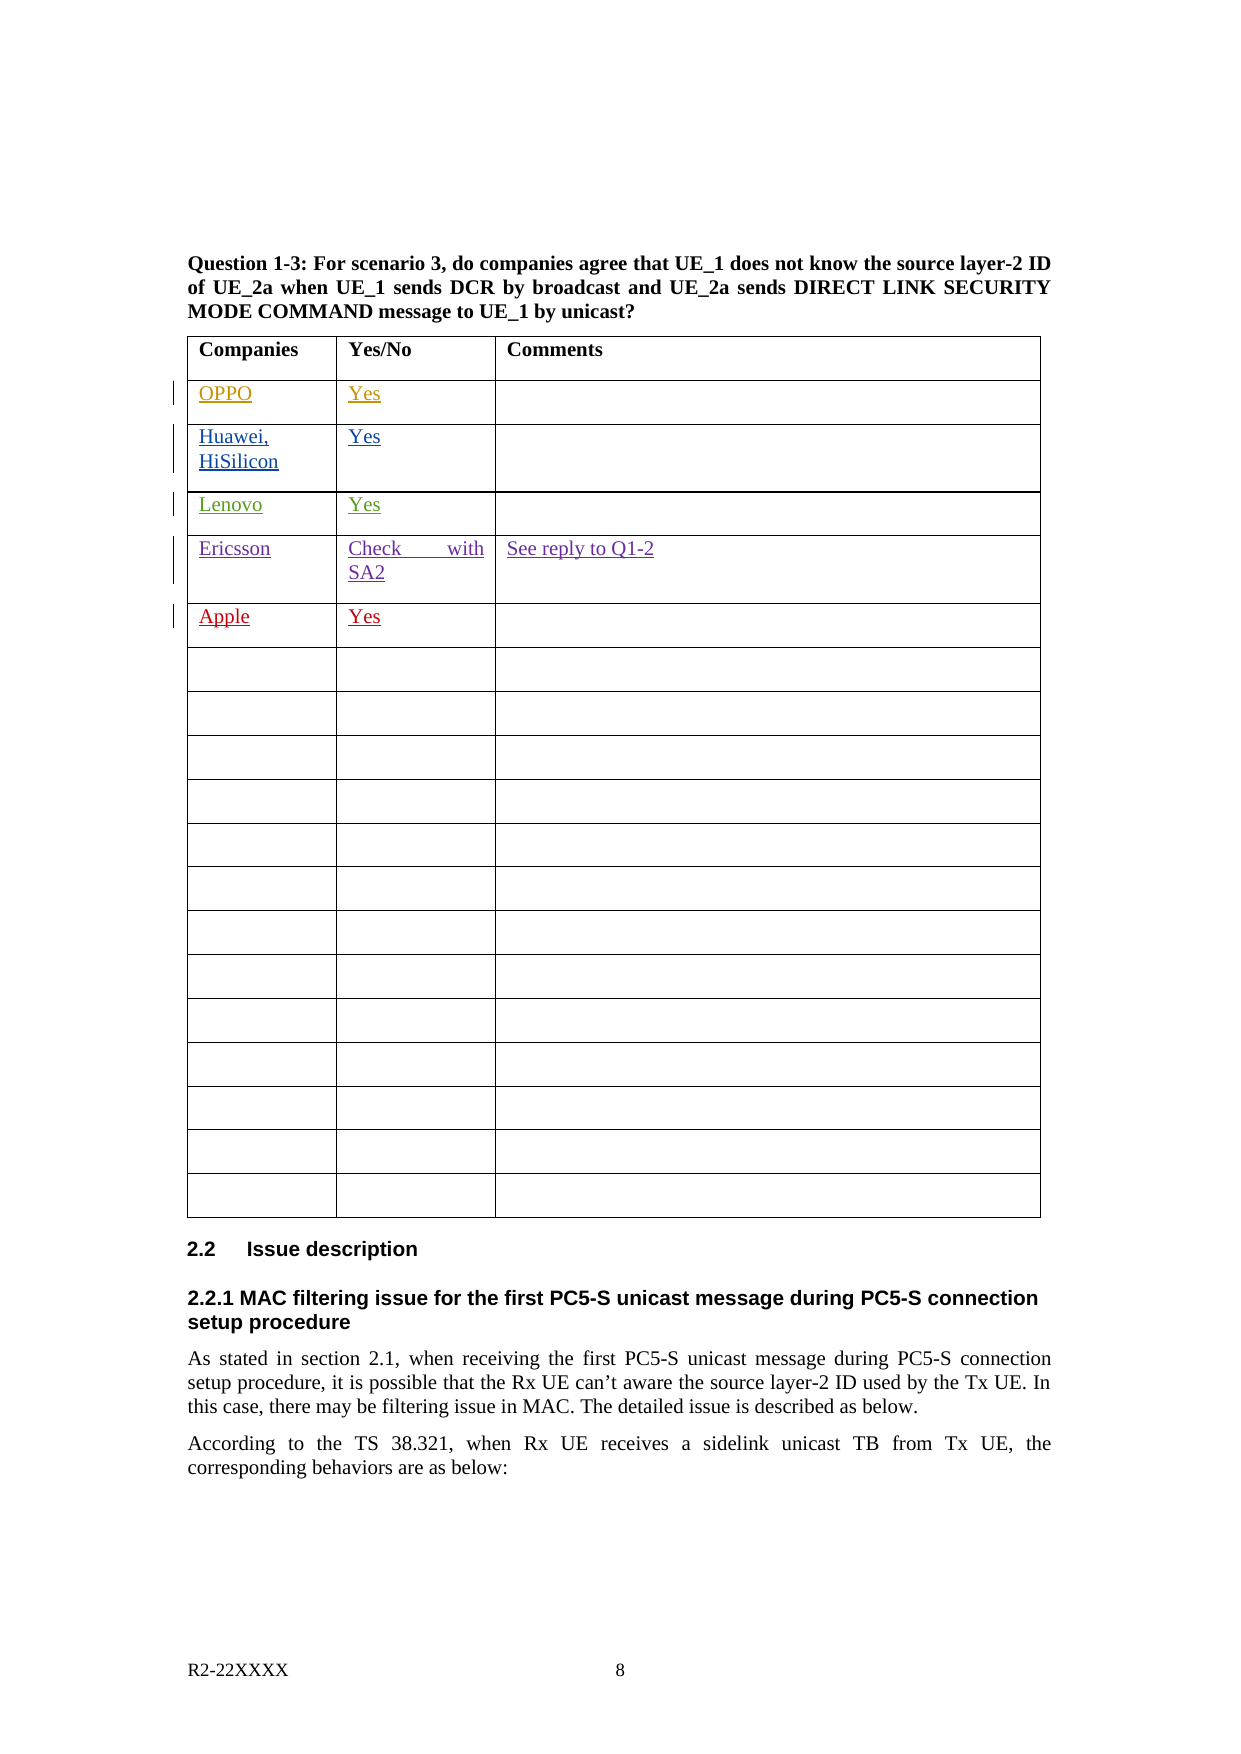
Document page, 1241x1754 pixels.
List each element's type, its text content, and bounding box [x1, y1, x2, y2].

table_header Yes/No [337, 337, 495, 379]
table_cell [496, 425, 1040, 491]
table_cell [188, 824, 336, 866]
table_cell [188, 955, 336, 998]
table_cell [496, 648, 1040, 691]
table_cell [188, 1087, 336, 1129]
table_cell [337, 692, 495, 735]
table_cell [337, 493, 495, 535]
table_cell [337, 736, 495, 778]
table_cell [188, 1130, 336, 1173]
table_cell [188, 867, 336, 910]
table_cell [496, 824, 1040, 866]
table_cell [496, 604, 1040, 647]
table_cell [337, 999, 495, 1042]
table_cell [496, 955, 1040, 998]
subtitle 2.2.1 MAC filtering issue for the first PC5-S unicast message during PC5-S connection setup procedure [187, 1286, 1053, 1334]
table_cell [496, 911, 1040, 954]
table_cell [337, 1087, 495, 1129]
table_cell [188, 381, 336, 423]
table_cell [337, 911, 495, 954]
table_header Comments [496, 337, 1040, 379]
table_cell [188, 692, 336, 735]
table_cell [496, 999, 1040, 1042]
table_header Companies [188, 337, 336, 379]
table_cell [496, 1130, 1040, 1173]
table_cell [188, 425, 336, 491]
table_cell [337, 425, 495, 491]
table_cell [496, 1043, 1040, 1086]
table_cell [337, 381, 495, 423]
table_cell [188, 780, 336, 822]
table_cell [188, 536, 336, 603]
text Question 1-3: For scenario 3, do companies agree that UE_1 does not know the source layer-2 ID of UE_2a when UE_1 sends DCR by broadcast and UE_2a sends DIRECT LINK SECURITY MODE COMMAND message to UE_1 by unicast? [187, 251, 1053, 323]
table_cell [337, 955, 495, 998]
text According to the TS 38.321, when Rx UE receives a sidelink unicast TB from Tx UE, the corresponding behaviors are as below: [187, 1431, 1053, 1479]
table_cell [337, 867, 495, 910]
table_cell [496, 692, 1040, 735]
text As stated in section 2.1, when receiving the first PC5-S unicast message during PC5-S connection setup procedure, it is possible that the Rx UE can’t aware the source layer-2 ID used by the Tx UE. In this case, there may be filtering issue in MAC. The detailed issue is described as below. [187, 1346, 1053, 1418]
table_cell [337, 536, 495, 603]
table_cell [337, 1174, 495, 1217]
table_cell [337, 1130, 495, 1173]
table_cell [337, 824, 495, 866]
table_cell [496, 381, 1040, 423]
table_cell [496, 1087, 1040, 1129]
table_cell [188, 911, 336, 954]
table_cell [337, 604, 495, 647]
table_cell [337, 648, 495, 691]
table_cell [496, 736, 1040, 778]
table_cell [496, 536, 1040, 603]
table_cell [188, 736, 336, 778]
table_cell [188, 1043, 336, 1086]
table_cell [496, 1174, 1040, 1217]
table_cell [337, 780, 495, 822]
table_cell [496, 493, 1040, 535]
table_cell [496, 867, 1040, 910]
table_cell [188, 1174, 336, 1217]
table_cell [188, 493, 336, 535]
table_cell [188, 999, 336, 1042]
table_cell [188, 604, 336, 647]
table_cell [188, 648, 336, 691]
subtitle Issue description [187, 1237, 1053, 1261]
table_cell [496, 780, 1040, 822]
table_cell [337, 1043, 495, 1086]
